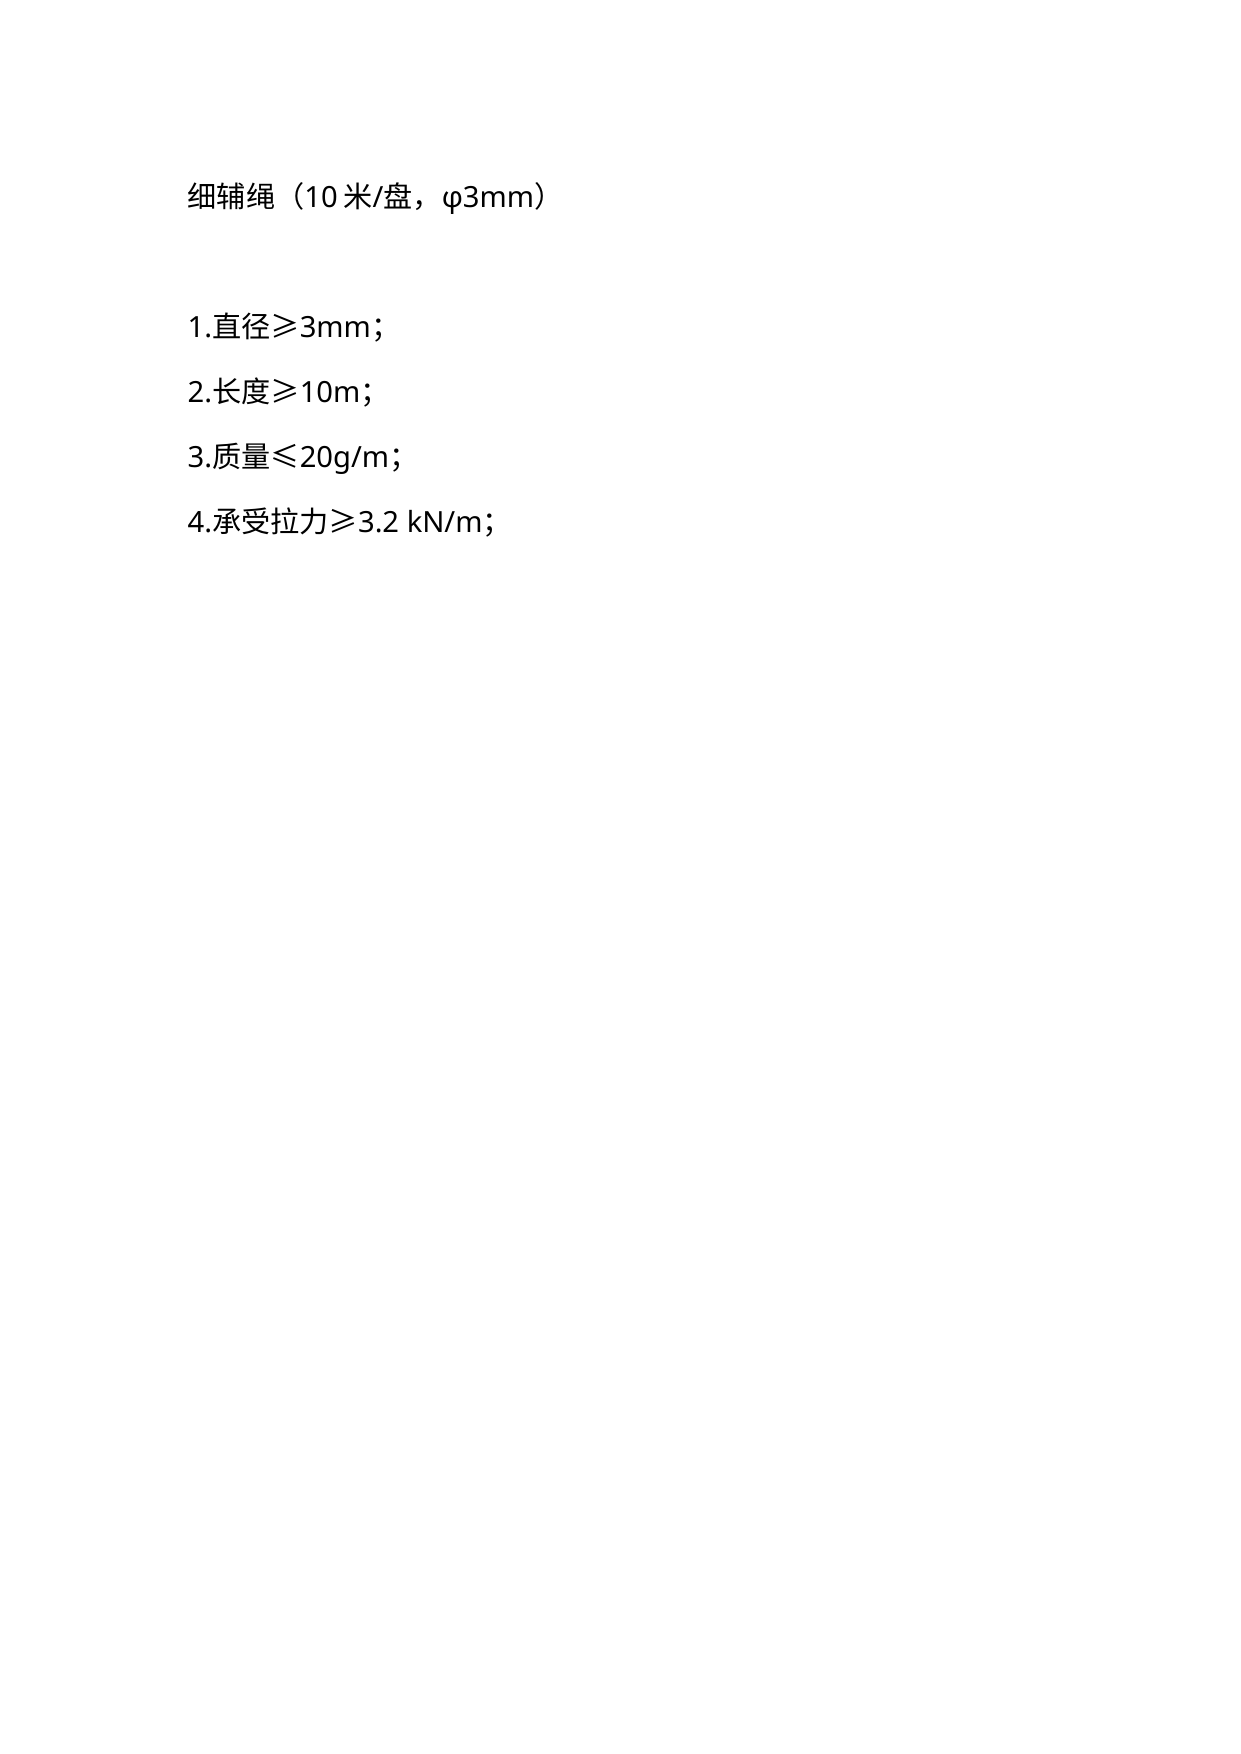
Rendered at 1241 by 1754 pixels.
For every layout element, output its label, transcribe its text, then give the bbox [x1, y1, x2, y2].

list 1.直径≥3mm； 2.长度≥10m； 3.质量≤20g/m； 4.承受拉力≥3.2 kN/m； [187, 292, 1053, 584]
list 细辅绳（10米/盘，φ3mm） [187, 162, 1053, 227]
